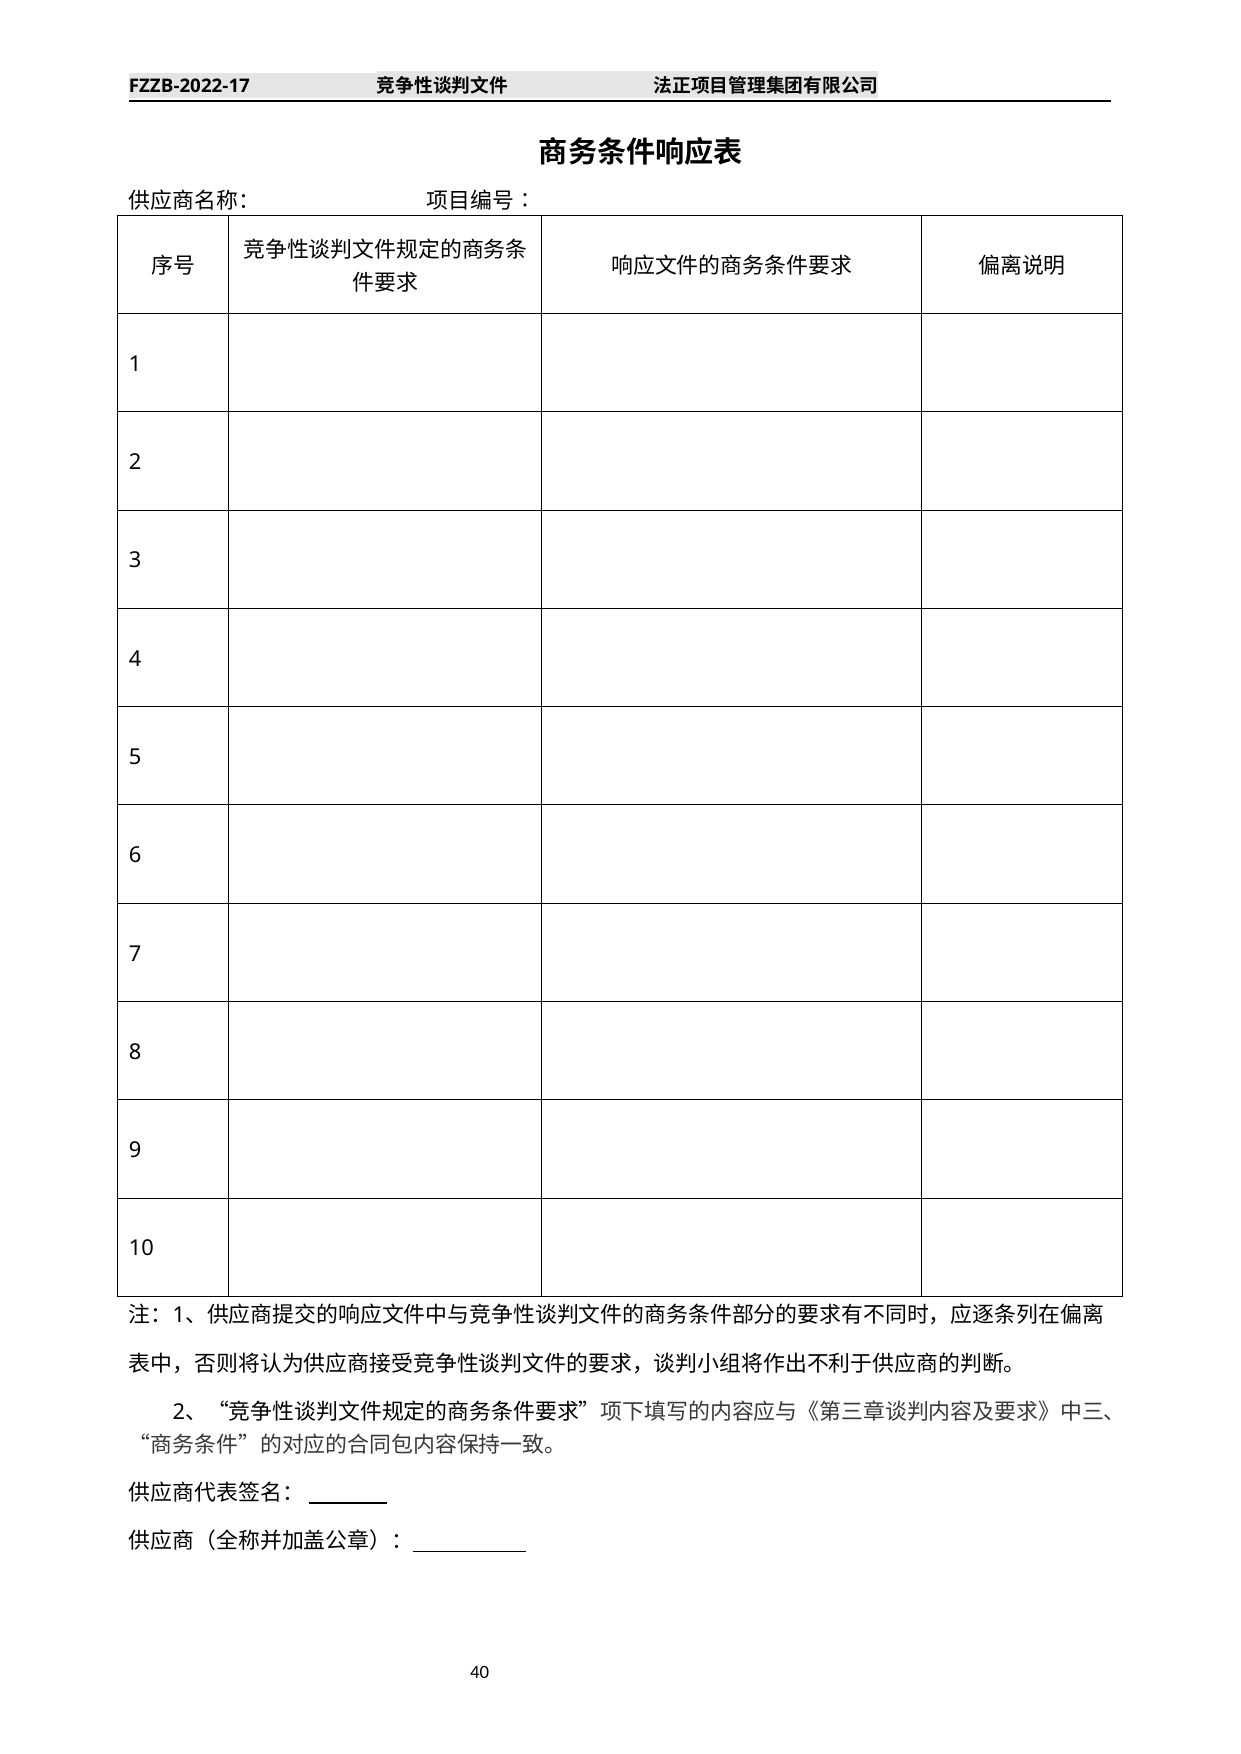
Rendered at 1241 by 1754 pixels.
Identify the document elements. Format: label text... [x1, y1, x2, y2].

table_cell [229, 904, 541, 1001]
table_cell [922, 314, 1122, 411]
text 2、“竞争性谈判文件规定的商务条件要求”项下填写的内容应与《第三章谈判内容及要求》中三、“商务条件”的对应的合同包内容保持一致。 [129, 1394, 1149, 1459]
table_cell [542, 707, 921, 804]
table_cell [922, 707, 1122, 804]
table_cell 2 [118, 412, 228, 509]
table_cell 6 [118, 805, 228, 903]
table_cell [542, 314, 921, 411]
table_cell [922, 1100, 1122, 1198]
table_cell [229, 1100, 541, 1198]
table_header 响应文件的商务条件要求 [542, 216, 921, 313]
table_cell [922, 1002, 1122, 1099]
table_cell [542, 1100, 921, 1198]
table_cell [229, 314, 541, 411]
table_cell [542, 1199, 921, 1296]
table_cell [229, 805, 541, 903]
table_cell 7 [118, 904, 228, 1001]
table_cell [922, 1199, 1122, 1296]
table_cell [229, 1002, 541, 1099]
table_cell [922, 904, 1122, 1001]
table_cell [922, 609, 1122, 706]
table_cell [229, 511, 541, 608]
table_cell [922, 511, 1122, 608]
table_cell 4 [118, 609, 228, 706]
table_cell 8 [118, 1002, 228, 1099]
table_cell [229, 609, 541, 706]
text 供应商（全称并加盖公章）： [129, 1523, 1111, 1556]
table_header 竞争性谈判文件规定的商务条件要求 [229, 216, 541, 313]
table_cell [542, 904, 921, 1001]
table_cell [542, 412, 921, 509]
text 商务条件响应表 供应商名称： 项目编号∶ [129, 117, 1111, 215]
table_header 序号 [118, 216, 228, 313]
table_cell [542, 805, 921, 903]
table_cell [922, 412, 1122, 509]
table_cell [542, 609, 921, 706]
text 注：1、供应商提交的响应文件中与竞争性谈判文件的商务条件部分的要求有不同时，应逐条列在偏离表中，否则将认为供应商接受竞争性谈判文件的要求，谈判小组将作出不利于供应商的判断。 [129, 1297, 1111, 1378]
table_cell 5 [118, 707, 228, 804]
table_cell 3 [118, 511, 228, 608]
table_header 偏离说明 [922, 216, 1122, 313]
text 供应商代表签名： [129, 1475, 1111, 1507]
table_cell [229, 1199, 541, 1296]
table_cell [542, 1002, 921, 1099]
table_cell [229, 707, 541, 804]
table_cell 10 [118, 1199, 228, 1296]
table_cell 1 [118, 314, 228, 411]
table_cell [542, 511, 921, 608]
table_cell [229, 412, 541, 509]
table_cell 9 [118, 1100, 228, 1198]
table_cell [922, 805, 1122, 903]
